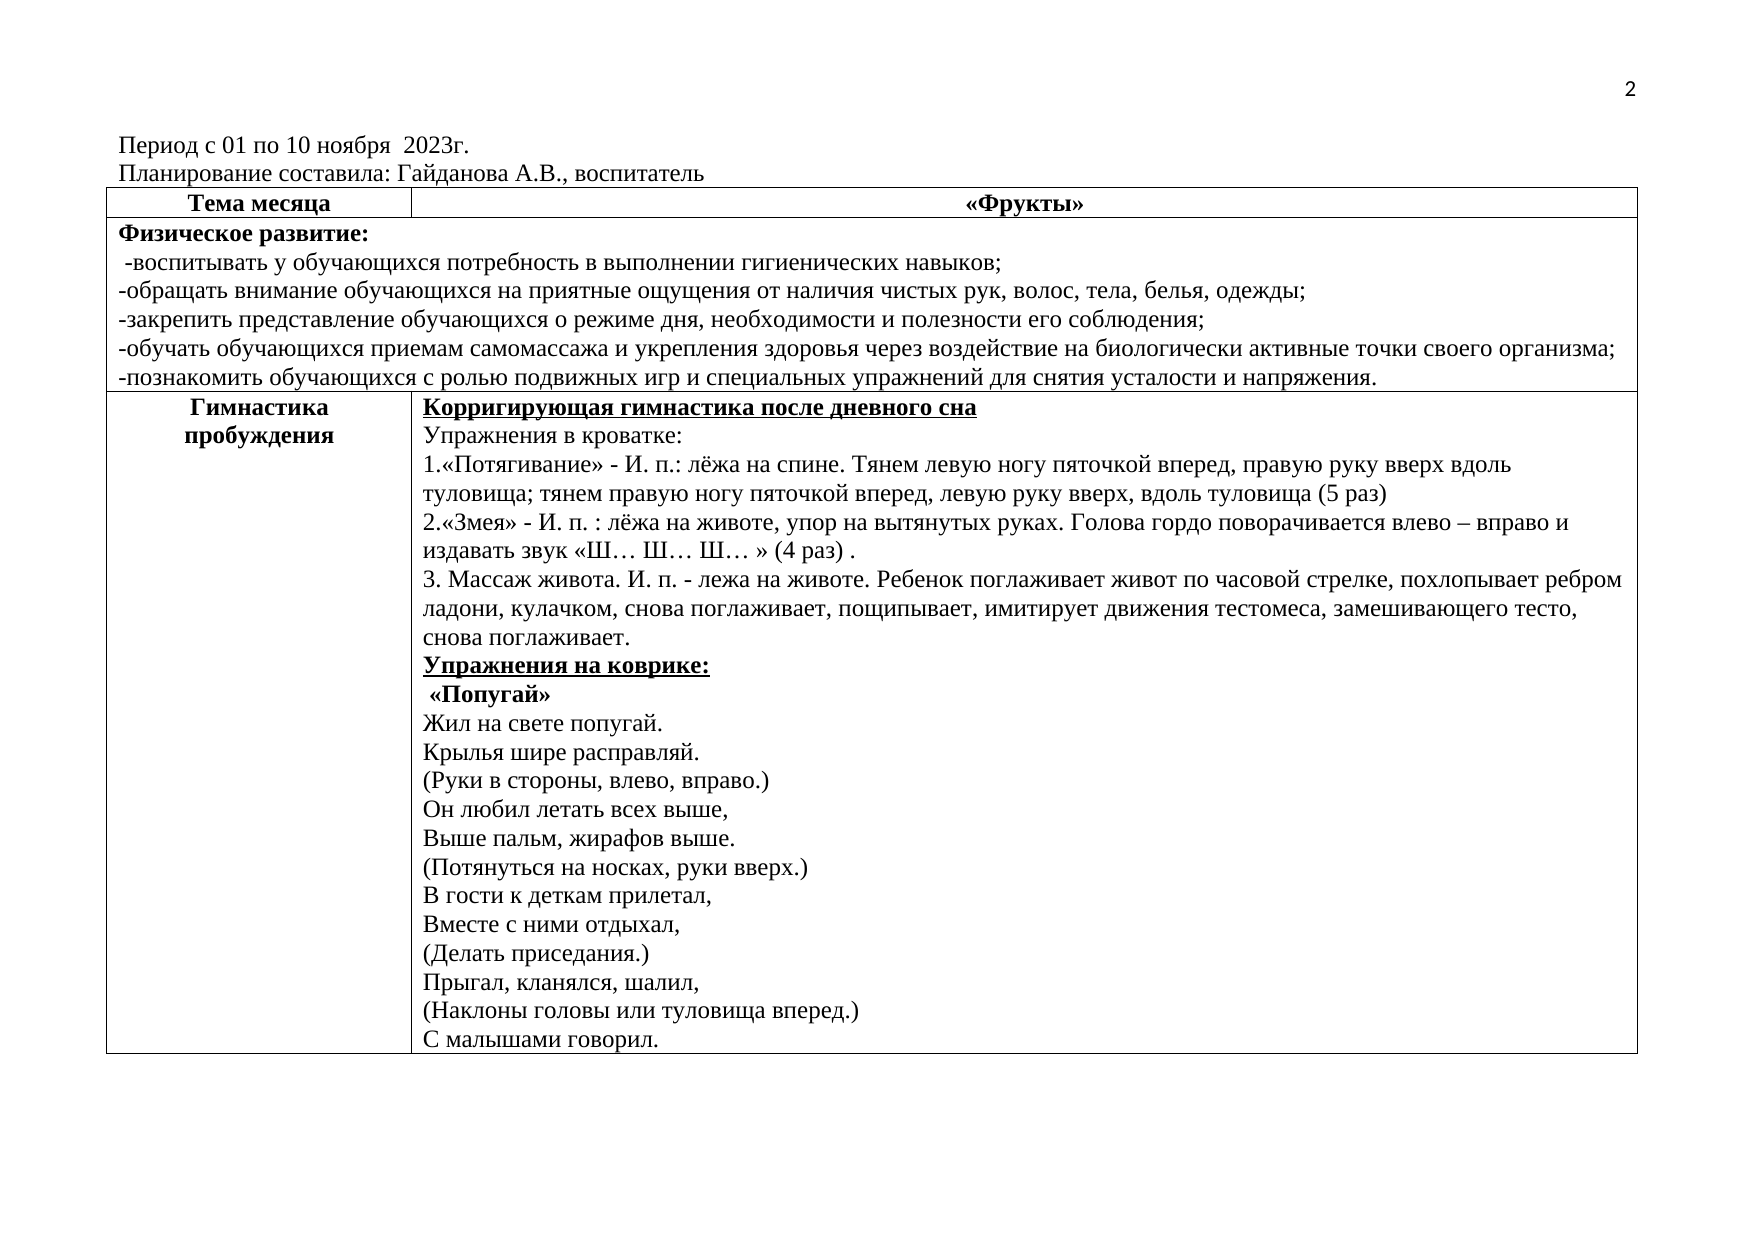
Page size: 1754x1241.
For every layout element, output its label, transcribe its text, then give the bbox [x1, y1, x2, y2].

text Период с 01 по 10 ноября 2023г. [118, 130, 1636, 158]
table_cell Физическое развитие: -воспитывать у обучающихся потребность в выполнении гигиенических навыков; -обращать внимание обучающихся на приятные ощущения от наличия чистых рук, волос, тела, белья, одежды; -закрепить представление обучающихся о режиме дня, необходимости и полезности его соблюдения; -обучать обучающихся приемам самомассажа и укрепления здоровья через воздействие на биологически активные точки своего организма; -познакомить обучающихся с ролью подвижных игр и специальных упражнений для снятия усталости и напряжения. [107, 218, 1637, 391]
text Планирование составила: Гайданова А.В., воспитатель [118, 158, 1636, 187]
table_header «Фрукты» [412, 188, 1637, 217]
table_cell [412, 392, 1637, 1053]
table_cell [107, 392, 411, 1053]
table_header Тема месяца [107, 188, 411, 217]
